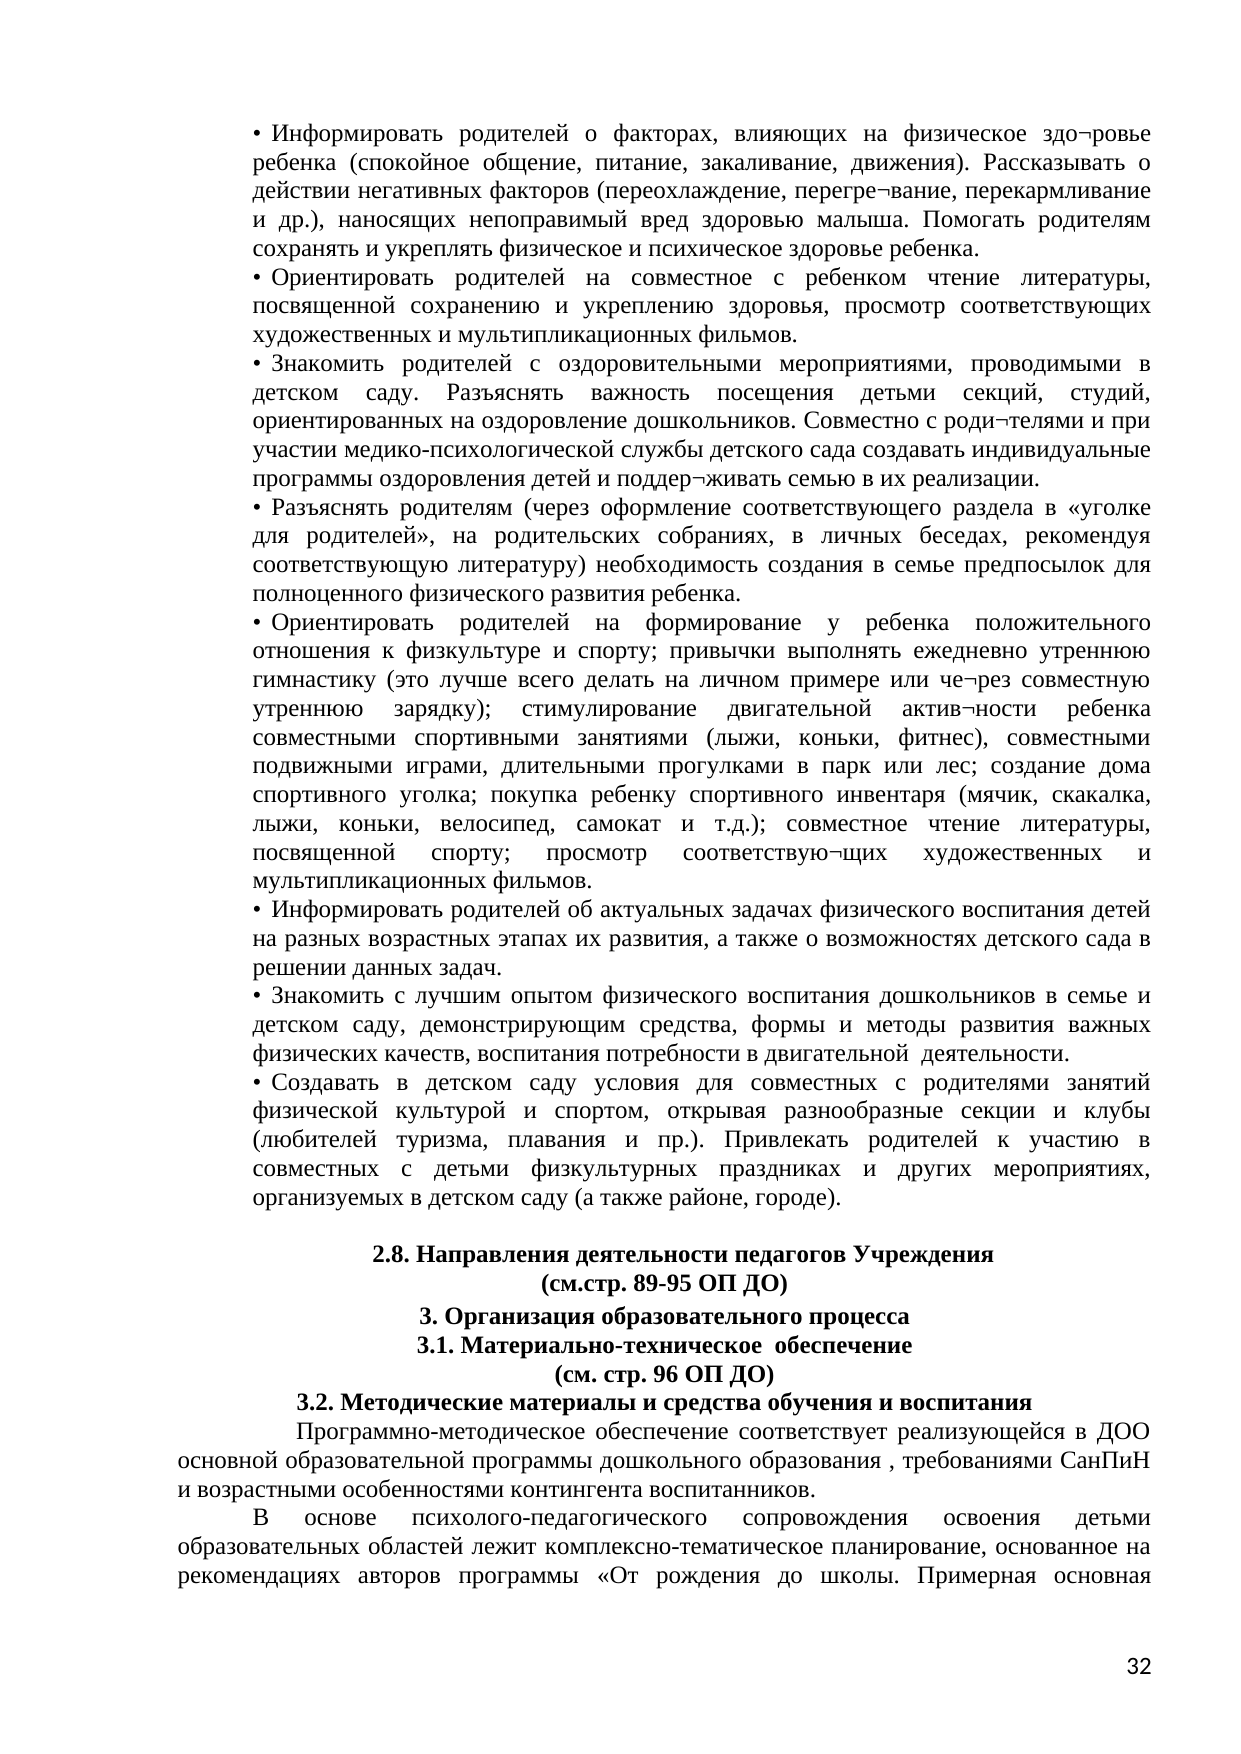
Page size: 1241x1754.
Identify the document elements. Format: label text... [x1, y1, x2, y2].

text • Информировать родителей об актуальных задачах физического воспитания детей на разных возрастных этапах их развития, а также о возможностях детского сада в решении данных задач. [252, 894, 1152, 981]
text 3.2. Методические материалы и средства обучения и воспитания [177, 1387, 1152, 1416]
text • Знакомить с лучшим опытом физического воспитания дошкольников в семье и детском саду, демонстрирующим средства, формы и методы развития важных физических качеств, воспитания потребности в двигательной деятельности. [252, 981, 1152, 1067]
text • Ориентировать родителей на совместное с ребенком чтение литературы, посвященной сохранению и укреплению здоровья, просмотр соответствующих художественных и мультипликационных фильмов. [252, 262, 1152, 348]
text (см.стр. 89-95 ОП ДО) [177, 1268, 1152, 1297]
text • Создавать в детском саду условия для совместных с родителями занятий физической культурой и спортом, открывая разнообразные секции и клубы (любителей туризма, плавания и пр.). Привлекать родителей к участию в совместных с детьми физкультурных праздниках и других мероприятиях, организуемых в детском саду (а также районе, городе). [252, 1067, 1152, 1211]
text 3.1. Материально-техническое обеспечение [177, 1330, 1152, 1359]
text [177, 1502, 1152, 1589]
text 3. Организация образовательного процесса [177, 1301, 1152, 1330]
text • Информировать родителей о факторах, влияющих на физическое здо¬ровье ребенка (спокойное общение, питание, закаливание, движения). Рассказывать о действии негативных факторов (переохлаждение, перегре¬вание, перекармливание и др.), наносящих непоправимый вред здоровью малыша. Помогать родителям сохранять и укреплять физическое и психическое здоровье ребенка. [252, 118, 1152, 262]
text • Ориентировать родителей на формирование у ребенка положительного отношения к физкультуре и спорту; привычки выполнять ежедневно утреннюю гимнастику (это лучше всего делать на личном примере или че¬рез совместную утреннюю зарядку); стимулирование двигательной актив¬ности ребенка совместными спортивными занятиями (лыжи, коньки, фитнес), совместными подвижными играми, длительными прогулками в парк или лес; создание дома спортивного уголка; покупка ребенку спортивного инвентаря (мячик, скакалка, лыжи, коньки, велосипед, самокат и т.д.); совместное чтение литературы, посвященной спорту; просмотр соответствую¬щих художественных и мультипликационных фильмов. [252, 607, 1152, 894]
text (см. стр. 96 ОП ДО) [177, 1359, 1152, 1387]
text • Знакомить родителей с оздоровительными мероприятиями, проводимыми в детском саду. Разъяснять важность посещения детьми секций, студий, ориентированных на оздоровление дошкольников. Совместно с роди¬телями и при участии медико-психологической службы детского сада создавать индивидуальные программы оздоровления детей и поддер¬живать семью в их реализации. [252, 348, 1152, 492]
text Программно-методическое обеспечение соответствует реализующейся в ДОО основной образовательной программы дошкольного образования , требованиями СанПиН и возрастными особенностями контингента воспитанников. [177, 1416, 1152, 1502]
text • Разъяснять родителям (через оформление соответствующего раздела в «уголке для родителей», на родительских собраниях, в личных беседах, рекомендуя соответствующую литературу) необходимость создания в семье предпосылок для полноценного физического развития ребенка. [252, 492, 1152, 607]
text 2.8. Направления деятельности педагогов Учреждения [177, 1239, 1152, 1268]
